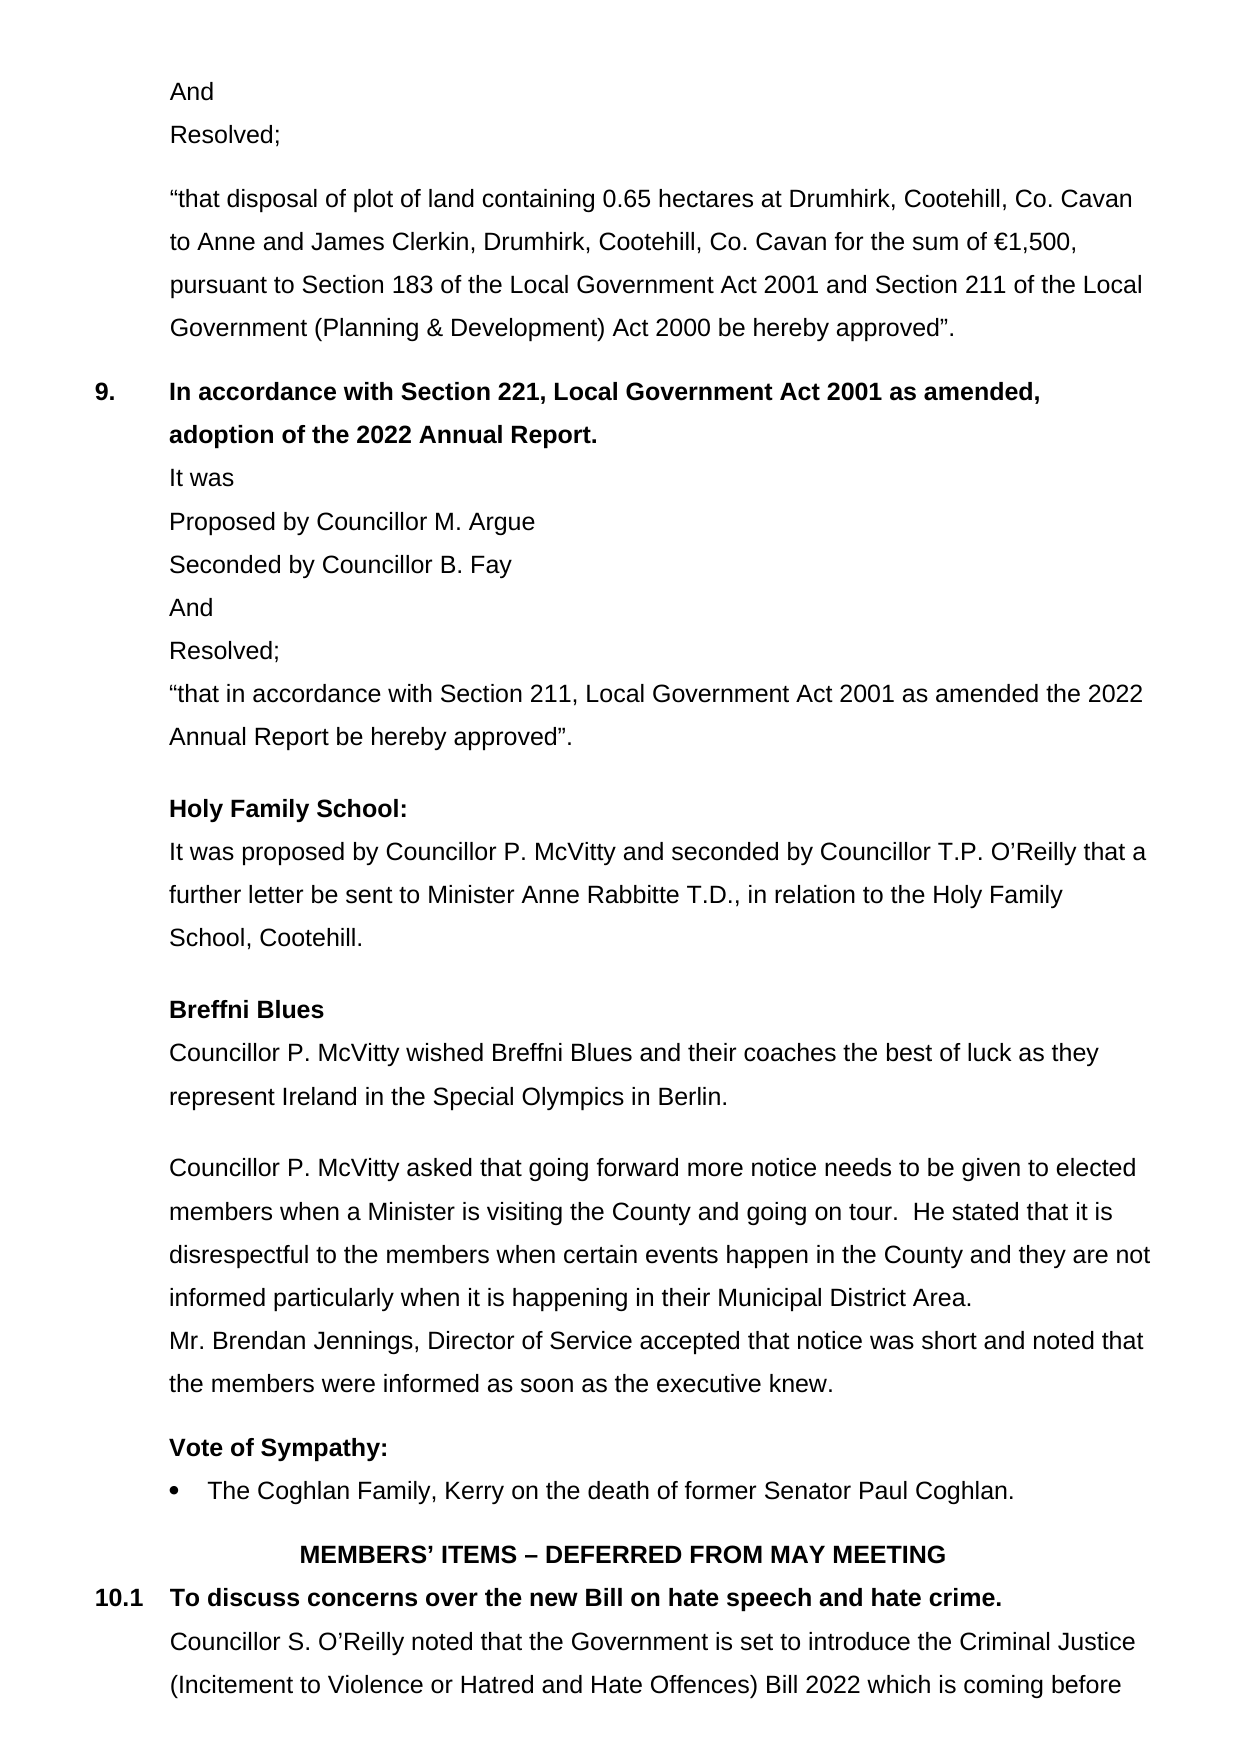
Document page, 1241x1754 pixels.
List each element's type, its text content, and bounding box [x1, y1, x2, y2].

text It was proposed by Councillor P. McVitty and seconded by Councillor T.P. O’Reilly that a further letter be sent to Minister Anne Rabbitte T.D., in relation to the Holy Family School, Cootehill. [169, 837, 1152, 952]
text Resolved; [169, 636, 1152, 665]
text And [169, 593, 1152, 622]
text 9. In accordance with Section 221, Local Government Act 2001 as amended, adoption of the 2022 Annual Report. [94, 377, 1152, 449]
text Vote of Sympathy: [169, 1433, 1152, 1462]
text Mr. Brendan Jennings, Director of Service accepted that notice was short and noted that the members were informed as soon as the executive knew. [169, 1326, 1152, 1398]
text Holy Family School: [169, 794, 1152, 823]
text And [169, 77, 1152, 106]
text 10.1 To discuss concerns over the new Bill on hate speech and hate crime. [94, 1583, 1152, 1612]
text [94, 1626, 1152, 1698]
text Councillor P. McVitty asked that going forward more notice needs to be given to elected members when a Minister is visiting the County and going on tour. He stated that it is disrespectful to the members when certain events happen in the County and they are not informed particularly when it is happening in their Municipal District Area. [169, 1153, 1152, 1312]
list The Coghlan Family, Kerry on the death of former Senator Paul Coghlan. [169, 1476, 1152, 1505]
text Proposed by Councillor M. Argue [169, 507, 1152, 535]
text Breffni Blues [169, 995, 1152, 1024]
text It was [169, 463, 1152, 492]
list “that disposal of plot of land containing 0.65 hectares at Drumhirk, Cootehill, Co. Cavan to Anne and James Clerkin, Drumhirk, Cootehill, Co. Cavan for the sum of €1,500, pursuant to Section 183 of the Local Government Act 2001 and Section 211 of the Local Government (Planning & Development) Act 2000 be hereby approved”. [169, 184, 1152, 342]
text Resolved; [169, 120, 1152, 149]
text Councillor P. McVitty wished Breffni Blues and their coaches the best of luck as they represent Ireland in the Special Olympics in Berlin. [169, 1038, 1152, 1110]
text MEMBERS’ ITEMS – DEFERRED FROM MAY MEETING [94, 1540, 1152, 1569]
text “that in accordance with Section 211, Local Government Act 2001 as amended the 2022 Annual Report be hereby approved”. [169, 679, 1152, 751]
text Seconded by Councillor B. Fay [169, 550, 1152, 578]
